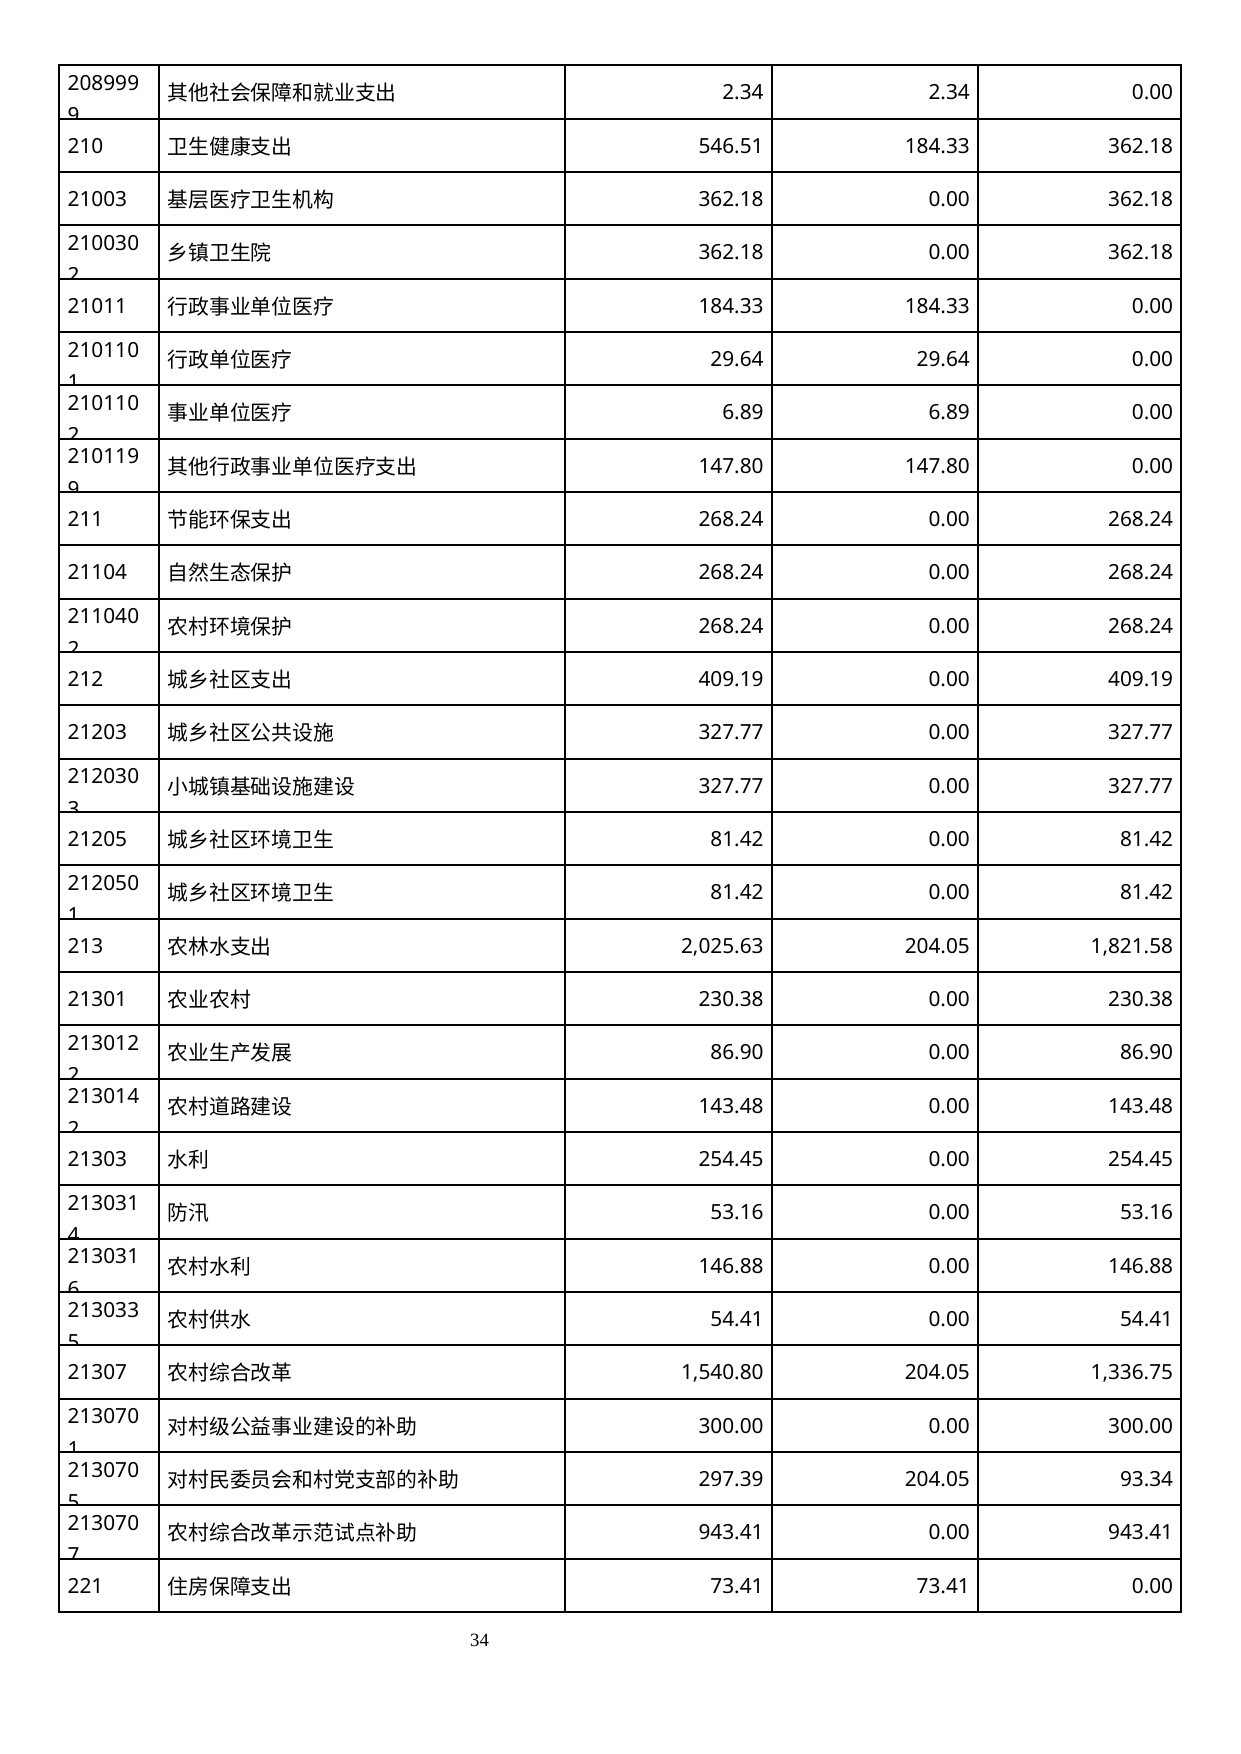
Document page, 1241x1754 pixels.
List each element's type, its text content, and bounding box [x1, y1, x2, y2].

table_cell 943.41 [979, 1506, 1180, 1557]
table_cell 362.18 [566, 173, 771, 224]
table_cell 2130122 [60, 1026, 158, 1077]
table_cell 2,025.63 [566, 920, 771, 971]
table_cell 21011 [60, 280, 158, 331]
table_cell 0.00 [773, 1293, 977, 1344]
table_cell 2101101 [60, 333, 158, 384]
table_cell 0.00 [773, 653, 977, 704]
table_cell 0.00 [773, 1026, 977, 1077]
table_cell 事业单位医疗 [160, 386, 564, 437]
table_cell 268.24 [566, 546, 771, 597]
table_cell 0.00 [773, 546, 977, 597]
table_cell 268.24 [979, 493, 1180, 544]
table_cell 0.00 [773, 706, 977, 757]
table_cell 221 [60, 1560, 158, 1611]
table_cell 211 [60, 493, 158, 544]
table_cell 268.24 [566, 600, 771, 651]
table_cell 2130142 [60, 1080, 158, 1131]
table_cell 204.05 [773, 920, 977, 971]
table_cell 0.00 [773, 173, 977, 224]
table_cell 143.48 [979, 1080, 1180, 1131]
table_cell 143.48 [566, 1080, 771, 1131]
table_cell 0.00 [773, 1186, 977, 1237]
table_cell 21307 [60, 1346, 158, 1397]
table_cell 327.77 [979, 760, 1180, 811]
table_cell 农业农村 [160, 973, 564, 1024]
table_cell 城乡社区环境卫生 [160, 866, 564, 917]
table_cell 409.19 [979, 653, 1180, 704]
table_cell 卫生健康支出 [160, 120, 564, 171]
table_cell 2130316 [60, 1240, 158, 1291]
table_cell 1,540.80 [566, 1346, 771, 1397]
table_cell 362.18 [979, 173, 1180, 224]
table_cell 其他社会保障和就业支出 [160, 66, 564, 117]
table_cell 对村民委员会和村党支部的补助 [160, 1453, 564, 1504]
table_cell 21003 [60, 173, 158, 224]
table_cell 0.00 [979, 333, 1180, 384]
table_cell 2130335 [60, 1293, 158, 1344]
table_cell 362.18 [979, 226, 1180, 277]
table_cell 农村水利 [160, 1240, 564, 1291]
table_cell 2130314 [60, 1186, 158, 1237]
table_cell 2120501 [60, 866, 158, 917]
table_cell 300.00 [566, 1400, 771, 1451]
table_cell 2130701 [60, 1400, 158, 1451]
table_cell 农村道路建设 [160, 1080, 564, 1131]
table_cell 0.00 [979, 280, 1180, 331]
table_cell 2100302 [60, 226, 158, 277]
table_cell 184.33 [773, 280, 977, 331]
table_cell 300.00 [979, 1400, 1180, 1451]
table_cell 城乡社区公共设施 [160, 706, 564, 757]
table_cell 81.42 [979, 866, 1180, 917]
table_cell 184.33 [773, 120, 977, 171]
table_cell 73.41 [773, 1560, 977, 1611]
table_cell 其他行政事业单位医疗支出 [160, 440, 564, 491]
table_cell 0.00 [773, 813, 977, 864]
table_cell 城乡社区支出 [160, 653, 564, 704]
table_cell 农村综合改革示范试点补助 [160, 1506, 564, 1557]
table_cell 0.00 [773, 1400, 977, 1451]
table_cell 0.00 [773, 226, 977, 277]
table_cell 81.42 [566, 866, 771, 917]
table_cell 212 [60, 653, 158, 704]
table_cell 行政事业单位医疗 [160, 280, 564, 331]
table_cell 54.41 [566, 1293, 771, 1344]
table_cell 268.24 [979, 546, 1180, 597]
table_cell 86.90 [979, 1026, 1180, 1077]
table_cell 节能环保支出 [160, 493, 564, 544]
table_cell 29.64 [773, 333, 977, 384]
table_cell 0.00 [979, 1560, 1180, 1611]
table_cell 81.42 [979, 813, 1180, 864]
table_cell 2101199 [60, 440, 158, 491]
table_cell 147.80 [566, 440, 771, 491]
table_cell 327.77 [566, 706, 771, 757]
table_cell 21203 [60, 706, 158, 757]
table_cell 住房保障支出 [160, 1560, 564, 1611]
table_cell 21205 [60, 813, 158, 864]
table_cell 2.34 [773, 66, 977, 117]
table_cell 327.77 [566, 760, 771, 811]
table_cell 146.88 [566, 1240, 771, 1291]
table_cell 乡镇卫生院 [160, 226, 564, 277]
table_cell 254.45 [979, 1133, 1180, 1184]
table_cell 73.41 [566, 1560, 771, 1611]
table_cell 81.42 [566, 813, 771, 864]
table_cell 21303 [60, 1133, 158, 1184]
table_cell 29.64 [566, 333, 771, 384]
table_cell 546.51 [566, 120, 771, 171]
table_cell 21104 [60, 546, 158, 597]
table_cell 0.00 [773, 973, 977, 1024]
table_cell 2120303 [60, 760, 158, 811]
table_cell 0.00 [773, 866, 977, 917]
table_cell 86.90 [566, 1026, 771, 1077]
table_cell 93.34 [979, 1453, 1180, 1504]
table_cell 1,336.75 [979, 1346, 1180, 1397]
table_cell 0.00 [979, 66, 1180, 117]
table_cell 农林水支出 [160, 920, 564, 971]
table_cell 53.16 [979, 1186, 1180, 1237]
table_cell 0.00 [979, 440, 1180, 491]
table_cell 2130705 [60, 1453, 158, 1504]
table_cell 230.38 [566, 973, 771, 1024]
table_cell 对村级公益事业建设的补助 [160, 1400, 564, 1451]
table_cell 327.77 [979, 706, 1180, 757]
table_cell 268.24 [566, 493, 771, 544]
table_cell 0.00 [773, 600, 977, 651]
table_cell 2101102 [60, 386, 158, 437]
table_cell 基层医疗卫生机构 [160, 173, 564, 224]
table_cell 农村供水 [160, 1293, 564, 1344]
table_cell 0.00 [773, 493, 977, 544]
table_cell 204.05 [773, 1346, 977, 1397]
table_cell 210 [60, 120, 158, 171]
table_cell 6.89 [566, 386, 771, 437]
table_cell 21301 [60, 973, 158, 1024]
table_cell 6.89 [773, 386, 977, 437]
table_cell 230.38 [979, 973, 1180, 1024]
table_cell 农业生产发展 [160, 1026, 564, 1077]
table_cell 54.41 [979, 1293, 1180, 1344]
table_cell 0.00 [979, 386, 1180, 437]
table_cell 自然生态保护 [160, 546, 564, 597]
table_cell 0.00 [773, 1506, 977, 1557]
table_cell 184.33 [566, 280, 771, 331]
table_cell 小城镇基础设施建设 [160, 760, 564, 811]
table_cell 0.00 [773, 1133, 977, 1184]
table_cell 城乡社区环境卫生 [160, 813, 564, 864]
table_cell 53.16 [566, 1186, 771, 1237]
table_cell 268.24 [979, 600, 1180, 651]
table_cell 213 [60, 920, 158, 971]
table_cell 行政单位医疗 [160, 333, 564, 384]
table_cell 2110402 [60, 600, 158, 651]
table_cell 0.00 [773, 760, 977, 811]
table_cell 1,821.58 [979, 920, 1180, 971]
table_cell 2089999 [60, 66, 158, 117]
table_cell 943.41 [566, 1506, 771, 1557]
table_cell 0.00 [773, 1080, 977, 1131]
table_cell 147.80 [773, 440, 977, 491]
table_cell 204.05 [773, 1453, 977, 1504]
table_cell 水利 [160, 1133, 564, 1184]
table_cell 农村环境保护 [160, 600, 564, 651]
table_cell 2.34 [566, 66, 771, 117]
table_cell 409.19 [566, 653, 771, 704]
table_cell 农村综合改革 [160, 1346, 564, 1397]
table_cell 2130707 [60, 1506, 158, 1557]
table_cell 362.18 [566, 226, 771, 277]
table_cell 146.88 [979, 1240, 1180, 1291]
table_cell 362.18 [979, 120, 1180, 171]
table_cell 297.39 [566, 1453, 771, 1504]
table_cell 254.45 [566, 1133, 771, 1184]
table_cell 0.00 [773, 1240, 977, 1291]
table_cell 防汛 [160, 1186, 564, 1237]
